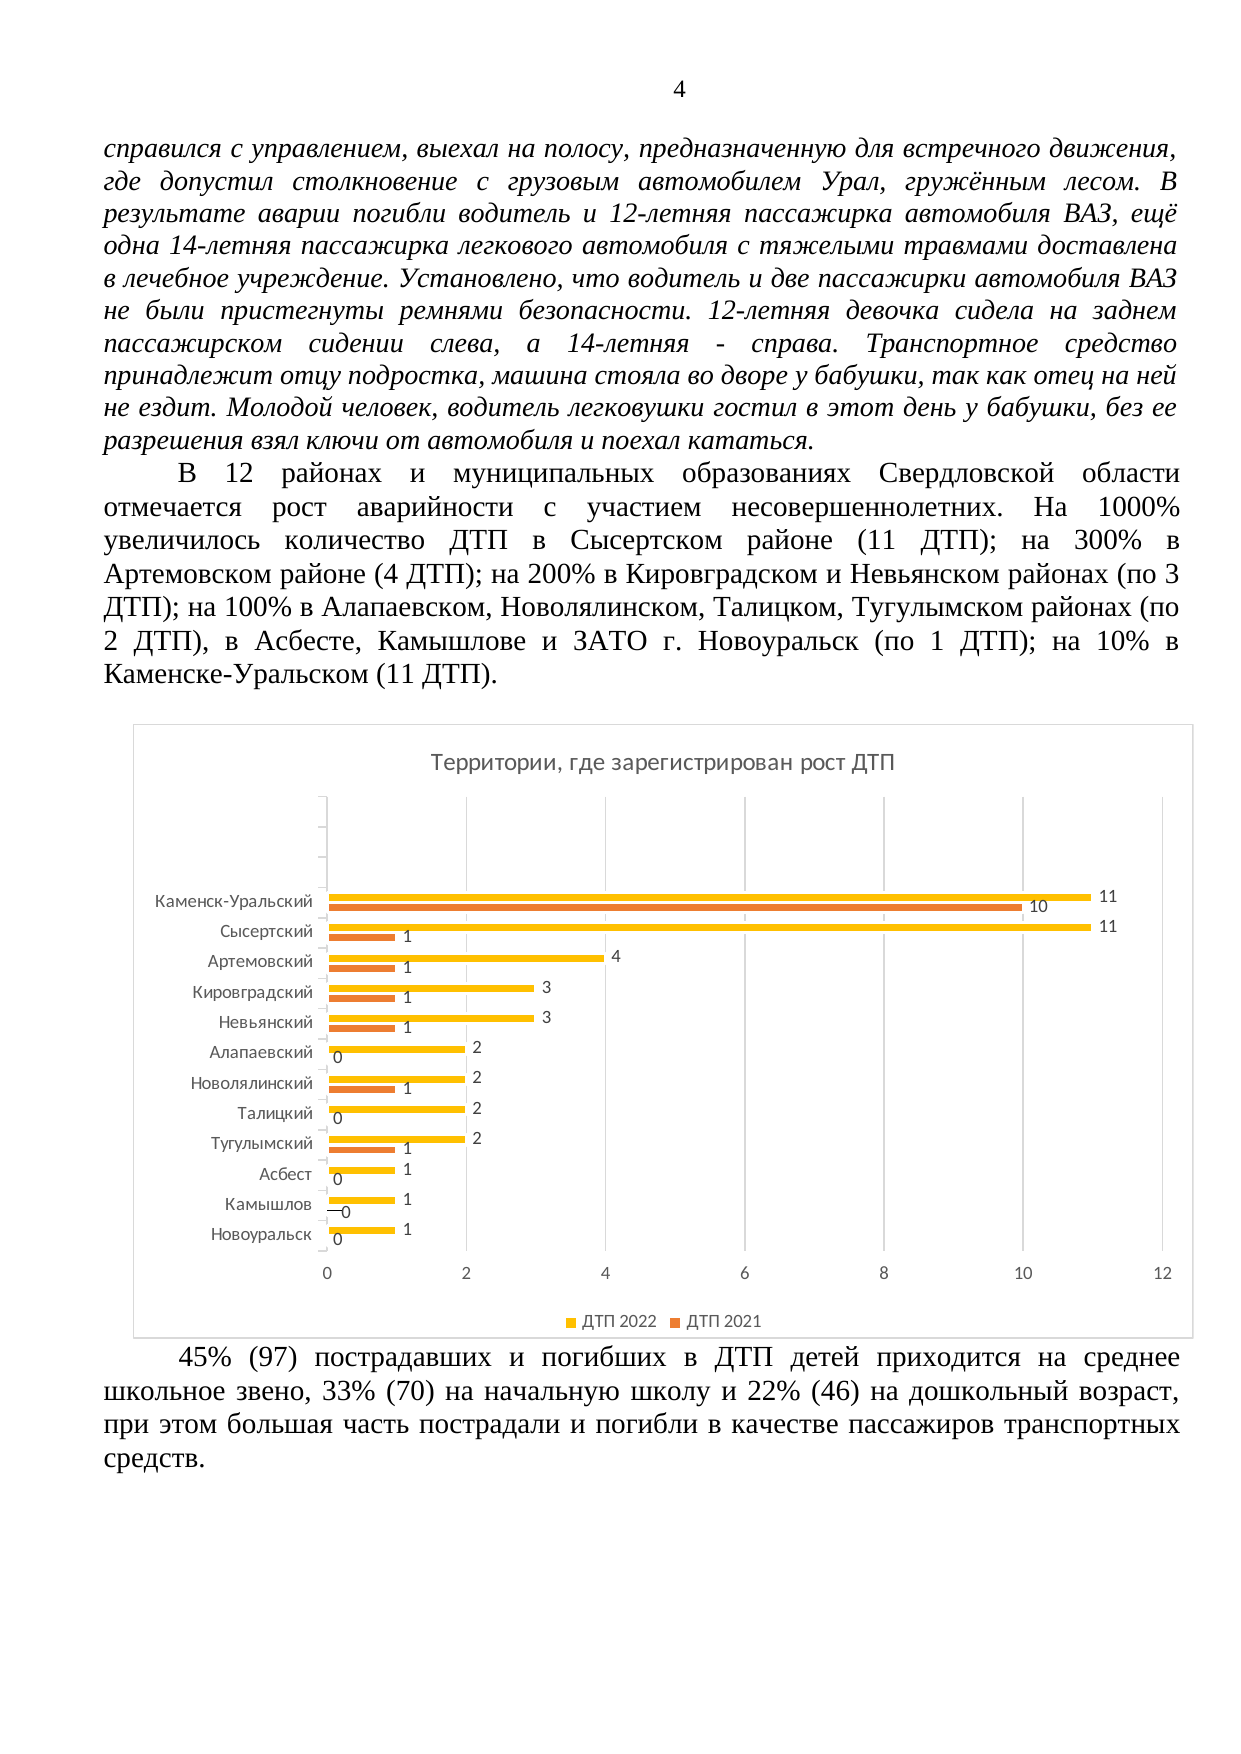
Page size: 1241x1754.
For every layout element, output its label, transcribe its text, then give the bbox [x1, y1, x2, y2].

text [103, 131, 1181, 455]
text 45% (97) пострадавших и погибших в ДТП детей приходится на среднее школьное звено, 33% (70) на начальную школу и 22% (46) на дошкольный возраст, при этом большая часть пострадали и погибли в качестве пассажиров транспортных средств. [103, 1339, 1181, 1473]
text В 12 районах и муниципальных образованиях Свердловской области отмечается рост аварийности с участием несовершеннолетних. На 1000% увеличилось количество ДТП в Сысертском районе (11 ДТП); на 300% в Артемовском районе (4 ДТП); на 200% в Кировградском и Невьянском районах (по 3 ДТП); на 100% в Алапаевском, Новолялинском, Талицком, Тугулымском районах (по 2 ДТП), в Асбесте, Камышлове и ЗАТО г. Новоуральск (по 1 ДТП); на 10% в Каменске-Уральском (11 ДТП). [103, 455, 1181, 690]
